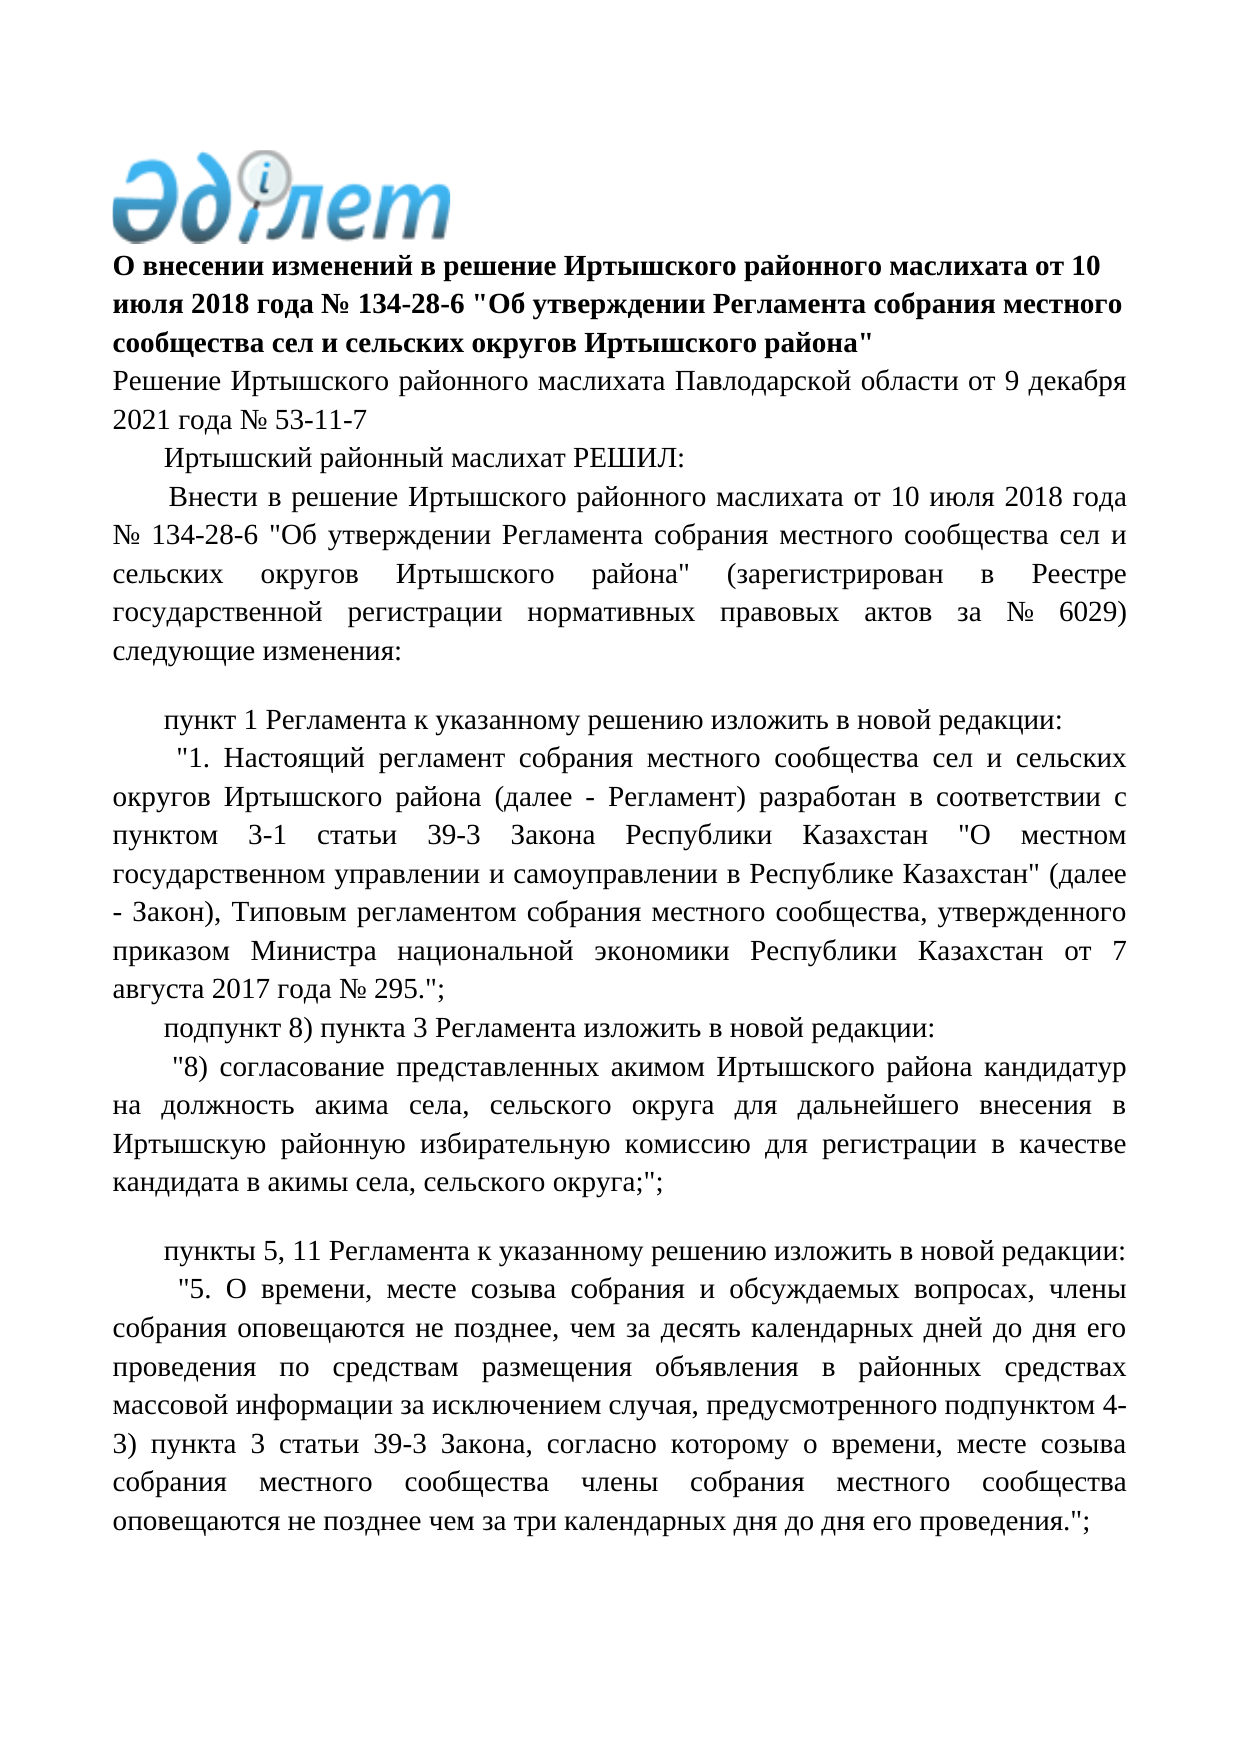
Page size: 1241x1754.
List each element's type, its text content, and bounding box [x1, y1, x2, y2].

text Внести в решение Иртышского районного маслихата от 10 июля 2018 года № 134-28-6 "Об утверждении Регламента собрания местного сообщества сел и сельских округов Иртышского района" (зарегистрирован в Реестре государственной регистрации нормативных правовых актов за № 6029) следующие изменения: [112, 479, 1128, 667]
text "8) согласование представленных акимом Иртышского района кандидатур на должность акима села, сельского округа для дальнейшего внесения в Иртышскую районную избирательную комиссию для регистрации в качестве кандидата в акимы села, сельского округа;"; [112, 1049, 1128, 1198]
text подпункт 8) пункта 3 Регламента изложить в новой редакции: [112, 1010, 1128, 1044]
text Иртышский районный маслихат РЕШИЛ: [112, 440, 1128, 474]
text О внесении изменений в решение Иртышского районного маслихата от 10 июля 2018 года № 134-28-6 "Об утверждении Регламента собрания местного сообщества сел и сельских округов Иртышского района" [112, 248, 1128, 358]
text пункт 1 Регламента к указанному решению изложить в новой редакции: [112, 702, 1128, 735]
text Решение Иртышского районного маслихата Павлодарской области от 9 декабря 2021 года № 53-11-7 [112, 363, 1128, 435]
text "5. О времени, месте созыва собрания и обсуждаемых вопросах, члены собрания оповещаются не позднее, чем за десять календарных дней до дня его проведения по средствам размещения объявления в районных средствах массовой информации за исключением случая, предусмотренного подпунктом 4-3) пункта 3 статьи 39-3 Закона, согласно которому о времени, месте созыва собрания местного сообщества члены собрания местного сообщества оповещаются не позднее чем за три календарных дня до дня его проведения."; [112, 1272, 1128, 1536]
text пункты 5, 11 Регламента к указанному решению изложить в новой редакции: [112, 1233, 1128, 1267]
text "1. Настоящий регламент собрания местного сообщества сел и сельских округов Иртышского района (далее - Регламент) разработан в соответствии с пунктом 3-1 статьи 39-3 Закона Республики Казахстан "О местном государственном управлении и самоуправлении в Республике Казахстан" (далее - Закон), Типовым регламентом собрания местного сообщества, утвержденного приказом Министра национальной экономики Республики Казахстан от 7 августа 2017 года № 295."; [112, 740, 1128, 1005]
picture [112, 150, 451, 244]
